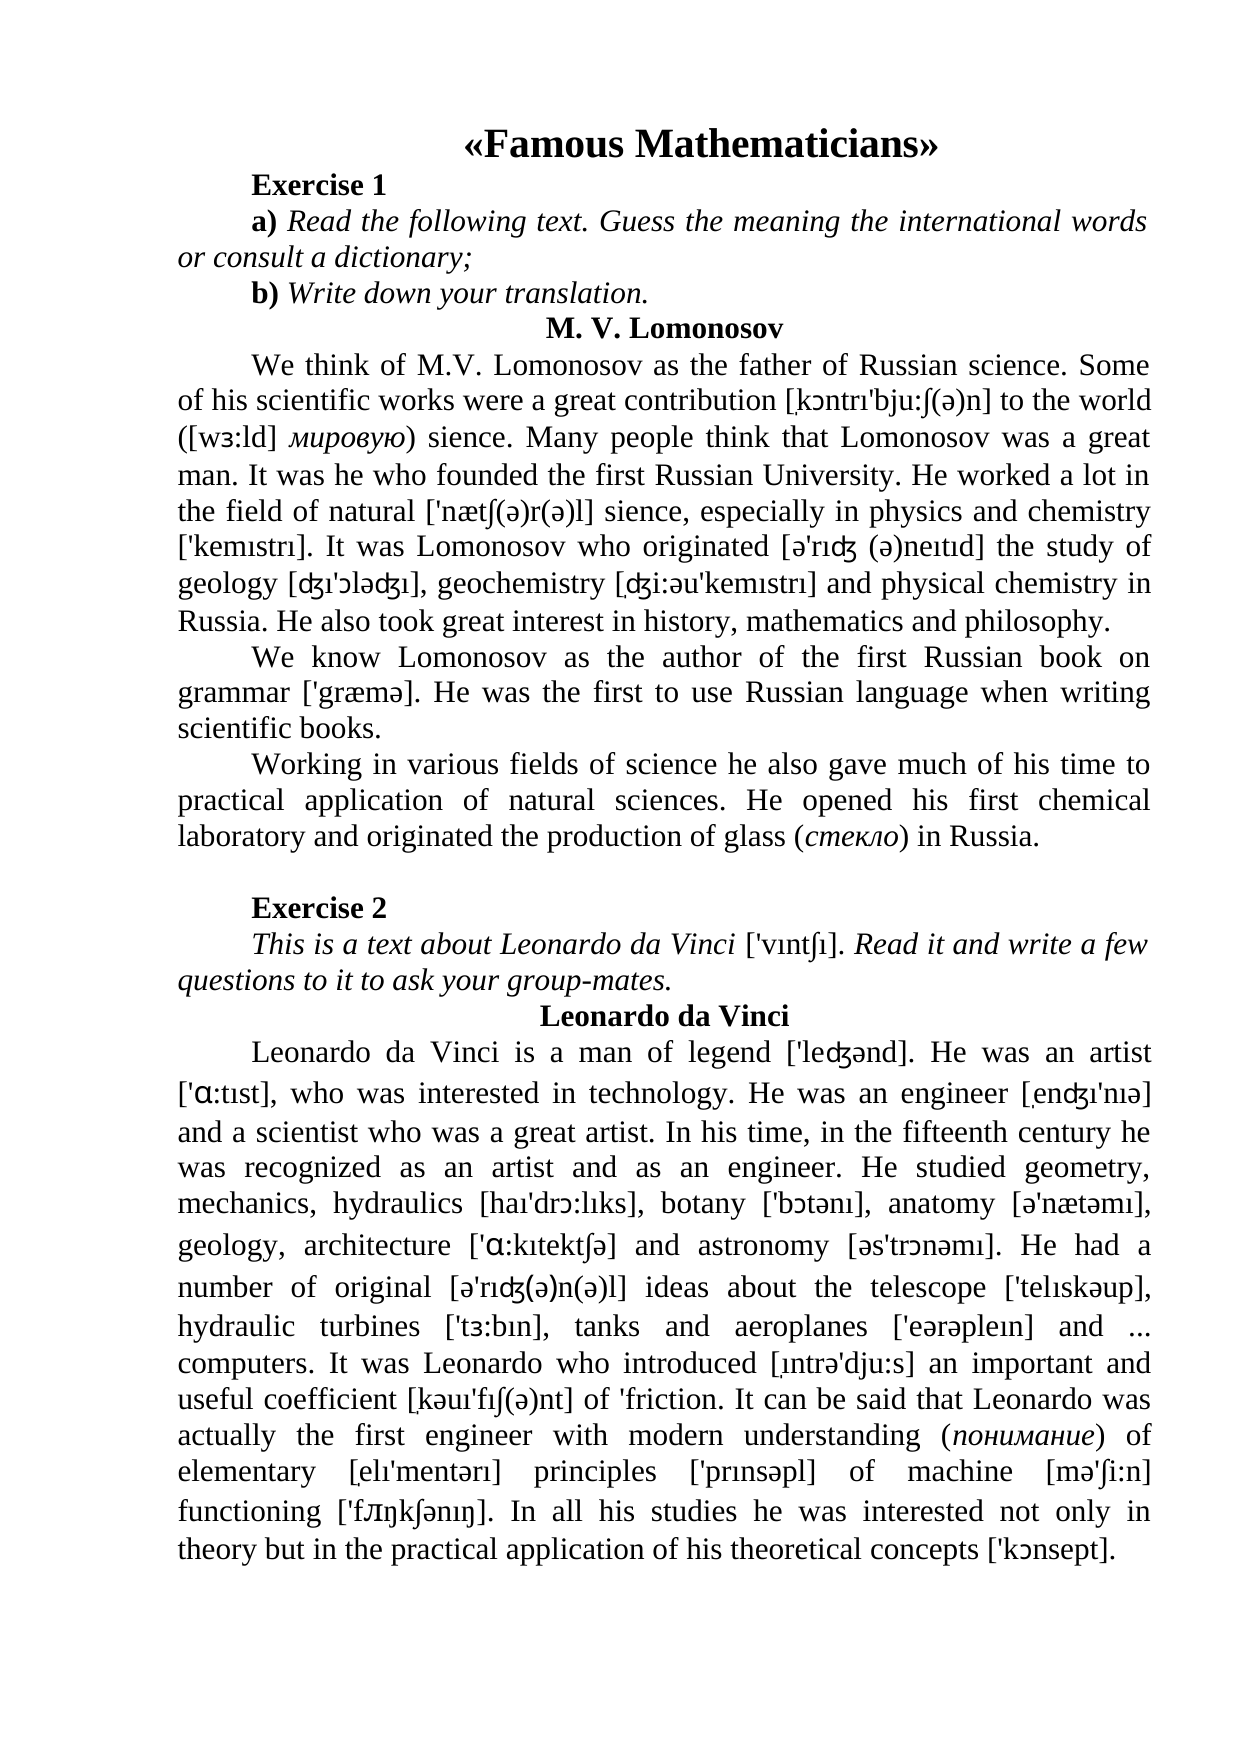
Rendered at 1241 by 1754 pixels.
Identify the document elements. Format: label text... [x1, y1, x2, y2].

text We think of M.V. Lomonosov as the father of Russian science. Some of his scientific works were a great contribution [ֽkɔntrı'bju:∫(ə)n] to the world ([wɜ:ld] мировую) sience. Many people think that Lomonosov was a great man. It was he who founded the first . He worked a lot in the field of natural ['næt∫(ə)r(ə)l] sience, especially in physics and chemistry ['kemıstrı]. It was Lomonosov who originated [ə'rıʤ (ə)neıtıd] the study of geology [ʤı'ɔləʤı], geochemistry [ֽʤi:əu'kemıstrı] and physical chemistry in . He also took great interest in history, mathematics and philosophy. [177, 346, 1152, 638]
text «Famous Mathematicians» [177, 118, 1152, 166]
text Exercise 1 [177, 166, 1152, 202]
text We know Lomonosov as the author of the first Russian book on grammar ['græmə]. He was the first to use Russian language when writing scientific books. [177, 638, 1152, 746]
text M. V. Lomonosov [177, 310, 1152, 346]
text Exercise 2 [177, 889, 1152, 925]
text b) Write down your translation. [177, 274, 1152, 310]
text a) Read the following text. Guess the meaning the international words or consult a dictionary; [177, 202, 1152, 274]
text Leonardo da Vinci is a man of legend ['leʤənd]. He was an artist ['α:tıst], who was interested in technology. He was an engineer [ֽenʤı'nıə] and a scientist who was a great artist. In his time, in the fifteenth century he was recognized as an artist and as an engineer. He studied geometry, mechanics, hydraulics [haı'drɔ:lıks], botany ['bɔtənı], anatomy [ə'nætəmı], geology, architecture ['α:kıtekt∫ə] and astronomy [əs'trɔnəmı]. He had a number of original [ə'rıʤ(ə)n(ə)l] ideas about the telescope ['telıskəup], hydraulic turbines ['tɜ:bın], tanks and aeroplanes ['eərəpleın] and ... computers. It was Leonardo who introduced [ֽıntrə'dju:s] an important and useful coefficient [ֽkəuı'fı∫(ə)nt] of 'friction. It can be said that Leonardo was actually the first engineer with modern understanding (понимание) of elementary [ֽelı'mentərı] principles ['prınsəpl] of machine [mə'∫i:n] functioning ['fлŋk∫ənıŋ]. In all his studies he was interested not only in theory but in the practical application of his theoretical concepts ['kɔnsept]. [177, 1033, 1152, 1567]
text This is a text about Leonardo da Vinci ['vınt∫ı]. Read it and write a few questions to it to ask your group-mates. [177, 925, 1152, 997]
text Leonardo da Vinci [177, 997, 1152, 1033]
text Working in various fields of science he also gave much of his time to practical application of natural sciences. He opened his first chemical laboratory and originated the production of glass (стекло) in . [177, 746, 1152, 853]
